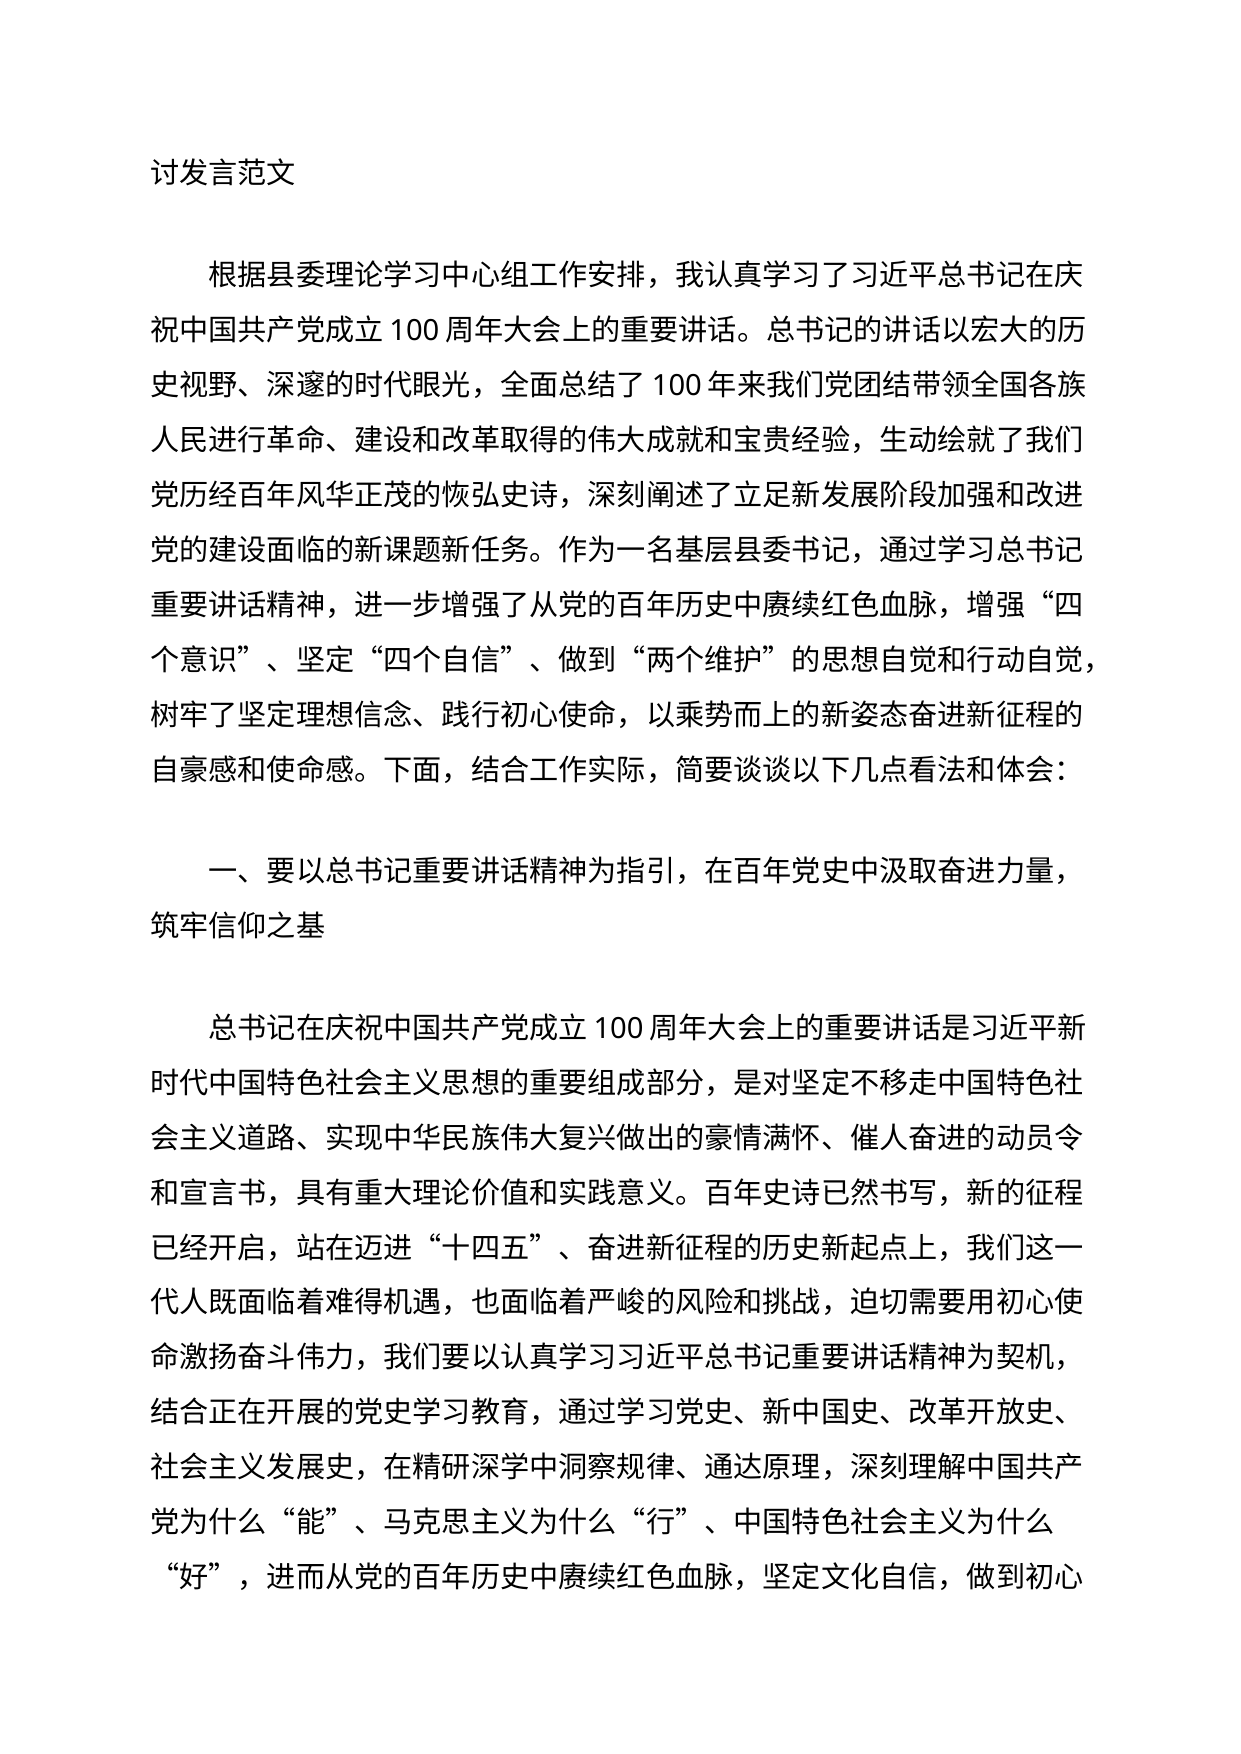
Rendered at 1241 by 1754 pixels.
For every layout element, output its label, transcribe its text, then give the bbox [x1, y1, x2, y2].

text 一、要以总书记重要讲话精神为指引，在百年党史中汲取奋进力量，筑牢信仰之基 [150, 848, 1090, 945]
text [150, 150, 1090, 192]
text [150, 1004, 1090, 1596]
text 根据县委理论学习中心组工作安排，我认真学习了习近平总书记在庆祝中国共产党成立100周年大会上的重要讲话。总书记的讲话以宏大的历史视野、深邃的时代眼光，全面总结了100年来我们党团结带领全国各族人民进行革命、建设和改革取得的伟大成就和宝贵经验，生动绘就了我们党历经百年风华正茂的恢弘史诗，深刻阐述了立足新发展阶段加强和改进党的建设面临的新课题新任务。作为一名基层县委书记，通过学习总书记重要讲话精神，进一步增强了从党的百年历史中赓续红色血脉，增强“四个意识”、坚定“四个自信”、做到“两个维护”的思想自觉和行动自觉，树牢了坚定理想信念、践行初心使命，以乘势而上的新姿态奋进新征程的自豪感和使命感。下面，结合工作实际，简要谈谈以下几点看法和体会： [150, 252, 1090, 788]
